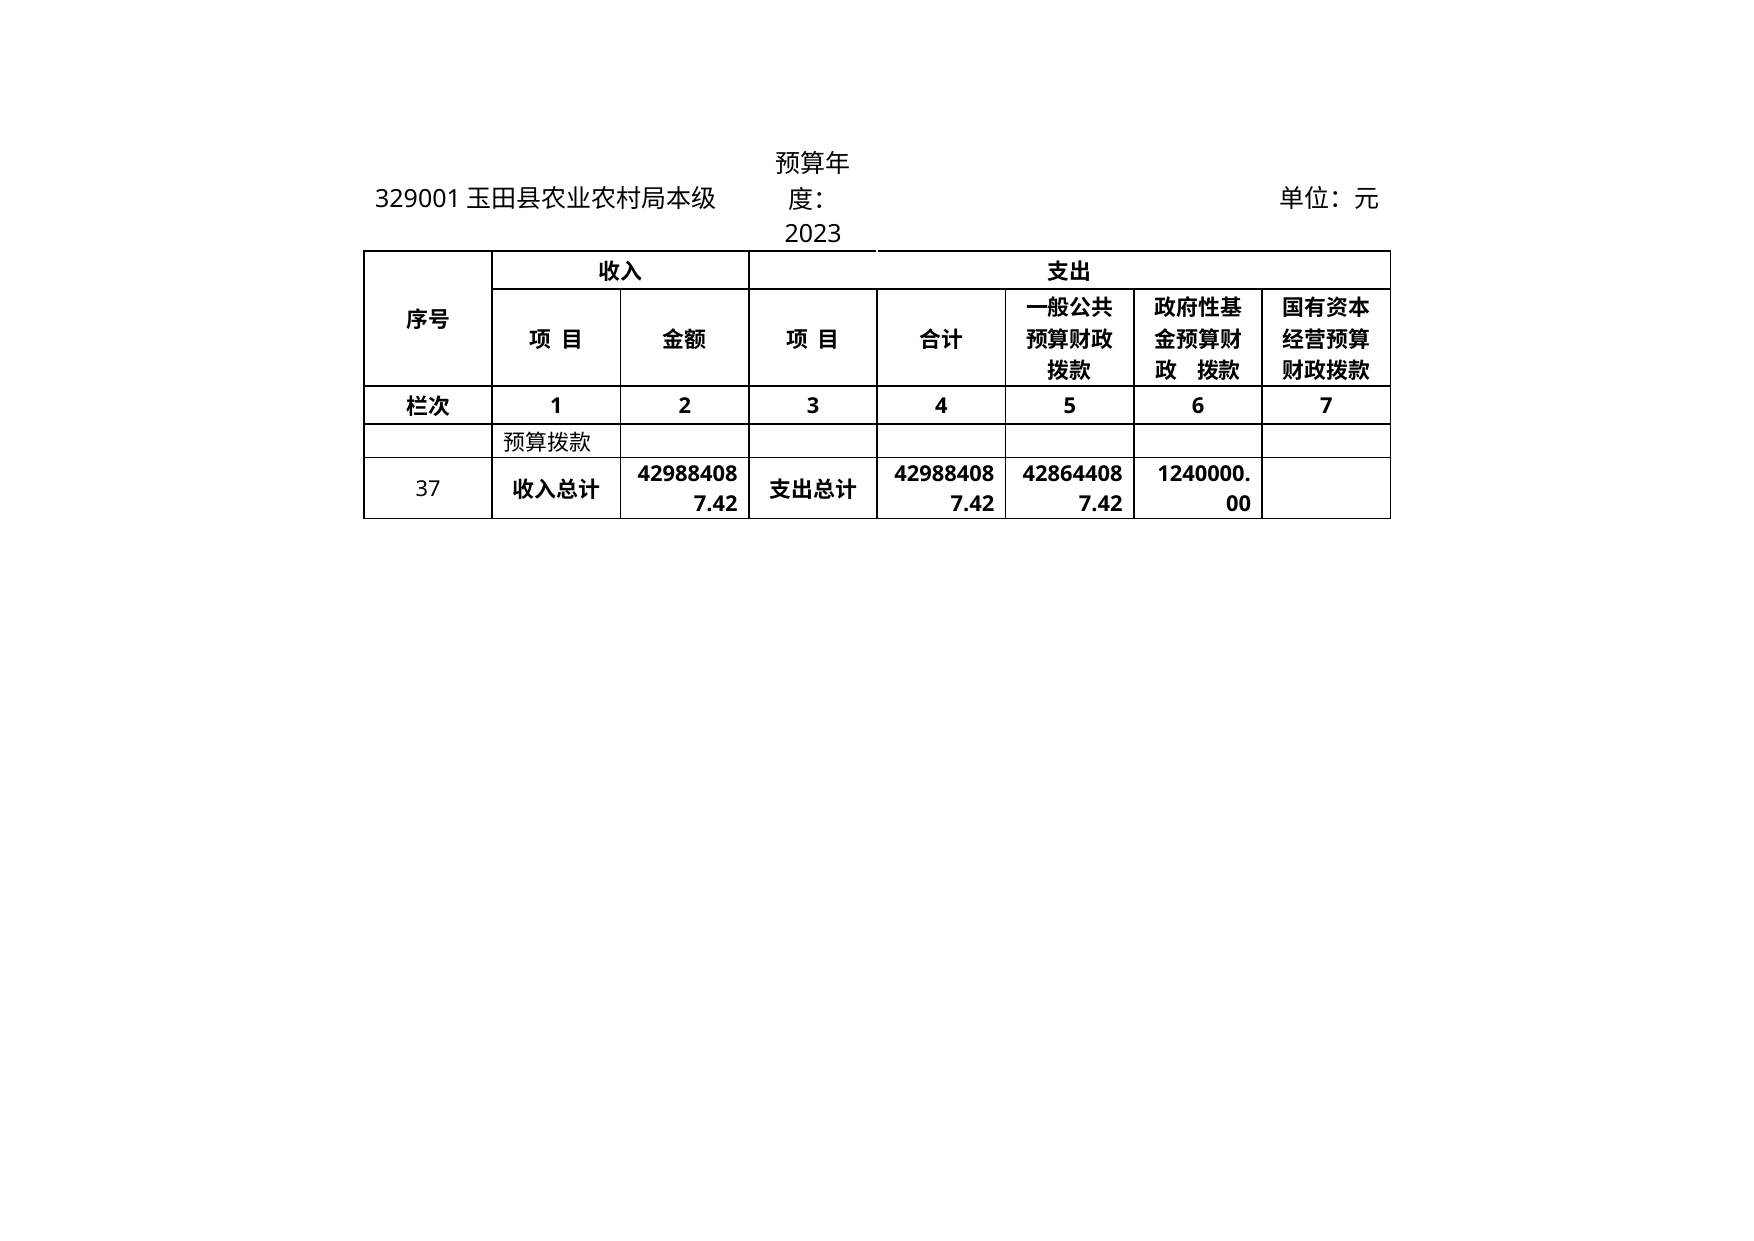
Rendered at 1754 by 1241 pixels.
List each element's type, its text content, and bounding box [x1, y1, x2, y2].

table_cell [878, 425, 1005, 457]
table_cell 6 [1135, 387, 1261, 423]
table_cell 支出总计 [750, 458, 876, 518]
table_cell 支出 [750, 252, 1390, 288]
table_cell [750, 425, 876, 457]
table_cell 429884087.42 [621, 458, 748, 518]
table_cell 项 目 [750, 290, 876, 385]
table_cell 栏次 [365, 387, 491, 423]
table_cell [1263, 425, 1390, 457]
table_cell 2 [621, 387, 748, 423]
table_cell 一般公共预算财政拨款 [1006, 290, 1133, 385]
table_cell [621, 425, 748, 457]
table_cell 5 [1006, 387, 1133, 423]
table_header 单位：元 [878, 143, 1390, 250]
table_cell 国有资本经营预算财政拨款 [1263, 290, 1390, 385]
table_cell 3 [750, 387, 876, 423]
table_cell 项 目 [493, 290, 620, 385]
table_cell 429884087.42 [878, 458, 1005, 518]
table_header 329001玉田县农业农村局本级 [365, 143, 748, 250]
table_header 预算年度：2023 [750, 143, 876, 250]
table_cell [1006, 425, 1133, 457]
table_cell 1 [493, 387, 620, 423]
table_cell 1240000.00 [1135, 458, 1261, 518]
table_cell 36 [365, 425, 491, 457]
table_cell [1263, 458, 1390, 518]
table_cell 7 [1263, 387, 1390, 423]
table_cell 政府性基金预算财政 拨款 [1135, 290, 1261, 385]
table_cell 收入总计 [493, 458, 620, 518]
table_cell 金额 [621, 290, 748, 385]
table_cell 合计 [878, 290, 1005, 385]
table_cell 收入 [493, 252, 748, 288]
table_cell [1135, 425, 1261, 457]
table_cell 428644087.42 [1006, 458, 1133, 518]
table_cell 序号 [365, 252, 491, 385]
table_cell 三、国有资本经营预算拨款 [493, 425, 620, 457]
table_cell 4 [878, 387, 1005, 423]
table_cell 37 [365, 458, 491, 518]
